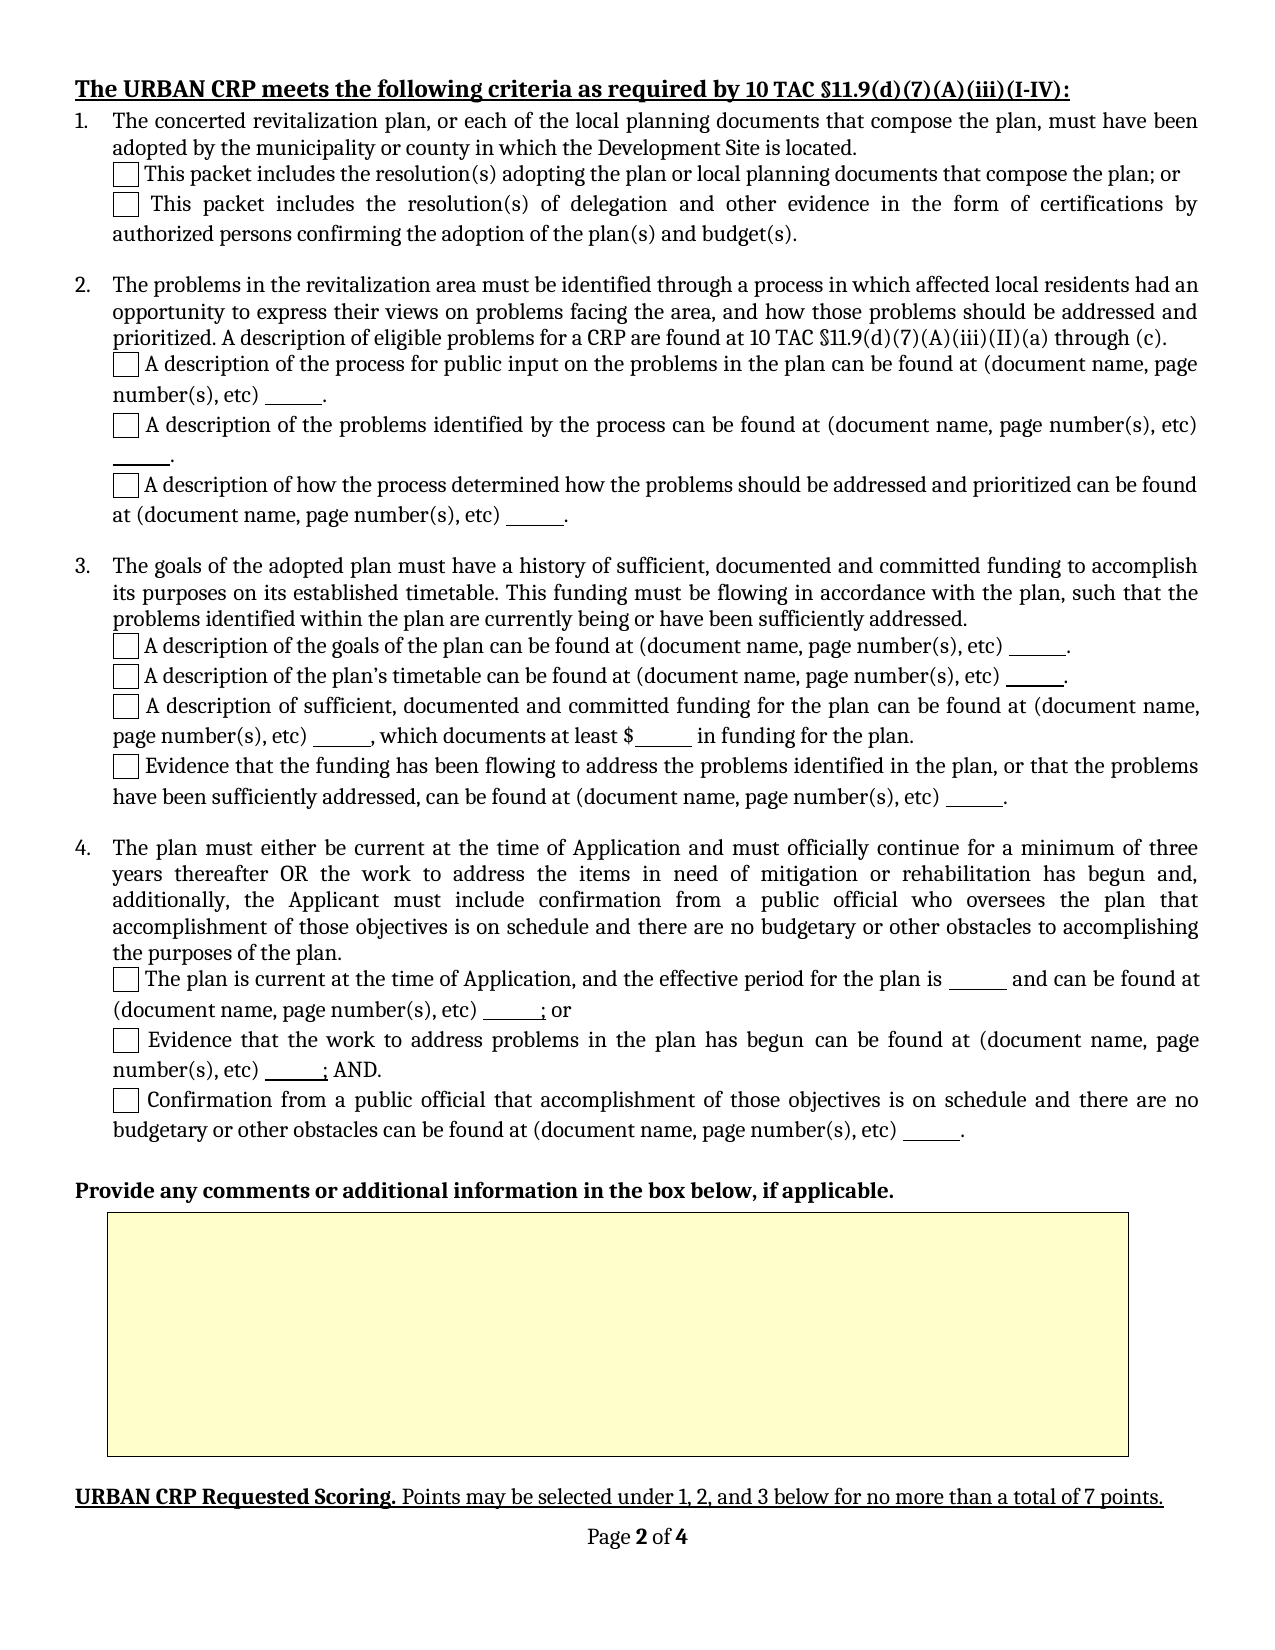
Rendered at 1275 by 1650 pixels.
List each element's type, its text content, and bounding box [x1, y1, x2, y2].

text A description of the goals of the plan can be found at (document name, page number(s), etc) . [112, 632, 1200, 659]
text The plan is current at the time of Application, and the effective period for the plan is and can be found at (document name, page number(s), etc) ; or [112, 966, 1200, 1023]
text A description of sufficient, documented and committed funding for the plan can be found at (document name, page number(s), etc) , which documents at least $ in funding for the plan. [112, 693, 1200, 749]
text Evidence that the funding has been flowing to address the problems identified in the plan, or that the problems have been sufficiently addressed, can be found at (document name, page number(s), etc) . [112, 753, 1200, 810]
text URBAN CRP Requested Scoring. Points may be selected under 1, 2, and 3 below for no more than a total of 7 points. [75, 1484, 1200, 1510]
text Provide any comments or additional information in the box below, if applicable. [75, 1178, 1200, 1204]
text This packet includes the resolution(s) of delegation and other evidence in the form of certifications by authorized persons confirming the adoption of the plan(s) and budget(s). [112, 191, 1200, 247]
text The URBAN CRP meets the following criteria as required by 10 TAC §11.9(d)(7)(A)(iii)(I-IV): [75, 75, 1200, 104]
text A description of the plan’s timetable can be found at (document name, page number(s), etc) . [112, 663, 1200, 689]
list The goals of the adopted plan must have a history of sufficient, documented and committed funding to accomplish its purposes on its established timetable. This funding must be flowing in accordance with the plan, such that the problems identified within the plan are currently being or have been sufficiently addressed. [75, 553, 1200, 632]
list The plan must either be current at the time of Application and must officially continue for a minimum of three years thereafter OR the work to address the items in need of mitigation or rehabilitation has begun and, additionally, the Applicant must include confirmation from a public official who oversees the plan that accomplishment of those objectives is on schedule and there are no budgetary or other obstacles to accomplishing the purposes of the plan. [75, 834, 1200, 966]
text Evidence that the work to address problems in the plan has begun can be found at (document name, page number(s), etc) ; AND. [112, 1027, 1200, 1083]
text A description of the problems identified by the process can be found at (document name, page number(s), etc) . [112, 412, 1200, 468]
text Confirmation from a public official that accomplishment of those objectives is on schedule and there are no budgetary or other obstacles can be found at (document name, page number(s), etc) . [112, 1087, 1200, 1144]
text This packet includes the resolution(s) adopting the plan or local planning documents that compose the plan; or [112, 161, 1200, 187]
list The concerted revitalization plan, or each of the local planning documents that compose the plan, must have been adopted by the municipality or county in which the Development Site is located. [75, 108, 1200, 161]
list The problems in the revitalization area must be identified through a process in which affected local residents had an opportunity to express their views on problems facing the area, and how those problems should be addressed and prioritized. A description of eligible problems for a CRP are found at 10 TAC §11.9(d)(7)(A)(iii)(II)(a) through (c). [75, 272, 1200, 351]
text A description of the process for public input on the problems in the plan can be found at (document name, page number(s), etc) . [112, 351, 1200, 408]
text A description of how the process determined how the problems should be addressed and prioritized can be found at (document name, page number(s), etc) . [112, 472, 1200, 529]
